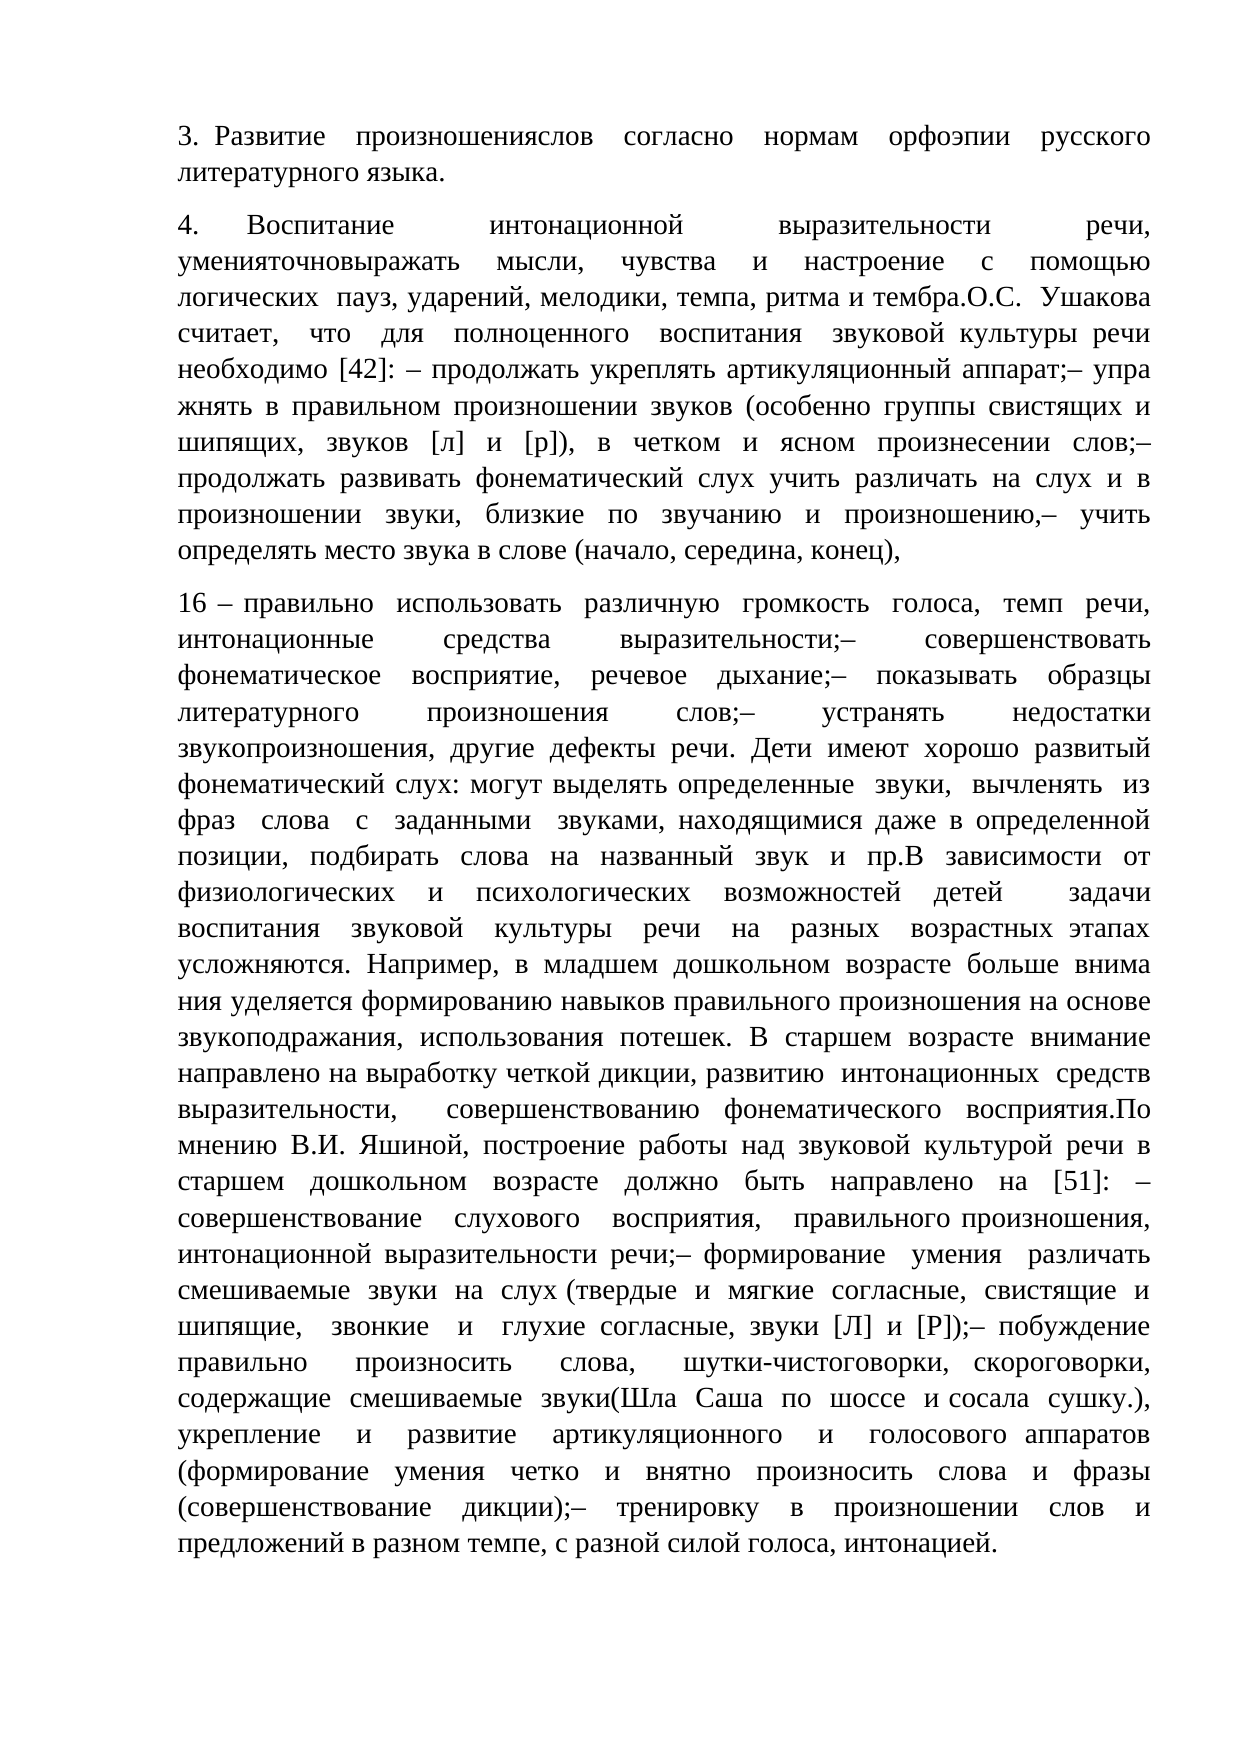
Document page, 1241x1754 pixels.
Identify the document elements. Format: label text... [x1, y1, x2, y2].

text 4. Воспитание интонационной выразительности речи, уменияточновыражать мысли, чувства и настроение с помощью логических пауз, ударений, мелодики, темпа, ритма и тембра.О.С. Ушакова считает, что для полноценного воспитания звуковой культуры речи необходимо [42]: – продолжать укреплять артикуляционный аппарат;– упра жнять в правильном произношении звуков (особенно группы свистящих и шипящих, звуков [л] и [р]), в четком и ясном произнесении слов;– продолжать развивать фонематический слух учить различать на слух и в произношении звуки, близкие по звучанию и произношению,– учить определять место звука в слове (начало, середина, конец), [177, 207, 1152, 566]
text 16 – правильно использовать различную громкость голоса, темп речи, интонационные средства выразительности;– совершенствовать фонематическое восприятие, речевое дыхание;– показывать образцы литературного произношения слов;– устранять недостатки звукопроизношения, другие дефекты речи. Дети имеют хорошо развитый фонематический слух: могут выделять определенные звуки, вычленять из фраз слова с заданными звуками, находящимися даже в определенной позиции, подбирать слова на названный звук и пр.В зависимости от физиологических и психологических возможностей детей задачи воспитания звуковой культуры речи на разных возрастных этапах усложняются. Например, в младшем дошкольном возрасте больше внима ния уделяется формированию навыков правильного произношения на основе звукоподражания, использования потешек. В старшем возрасте внимание направлено на выработку четкой дикции, развитию интонационных средств выразительности, совершенствованию фонематического восприятия.По мнению В.И. Яшиной, построение работы над звуковой культурой речи в старшем дошкольном возрасте должно быть направлено на [51]: – совершенствование слухового восприятия, правильного произношения, интонационной выразительности речи;– формирование умения различать смешиваемые звуки на слух (твердые и мягкие согласные, свистящие и шипящие, звонкие и глухие согласные, звуки [Л] и [Р]);– побуждение правильно произносить слова, шутки-чистоговорки, скороговорки, содержащие смешиваемые звуки(Шла Саша по шоссе и сосала сушку.), укрепление и развитие артикуляционного и голосового аппаратов (формирование умения четко и внятно произносить слова и фразы (совершенствование дикции);– тренировку в произношении слов и предложений в разном темпе, с разной силой голоса, интонацией. [177, 585, 1152, 1558]
text 3. Развитие произношенияслов согласно нормам орфоэпии русского литературного языка. [177, 118, 1152, 188]
